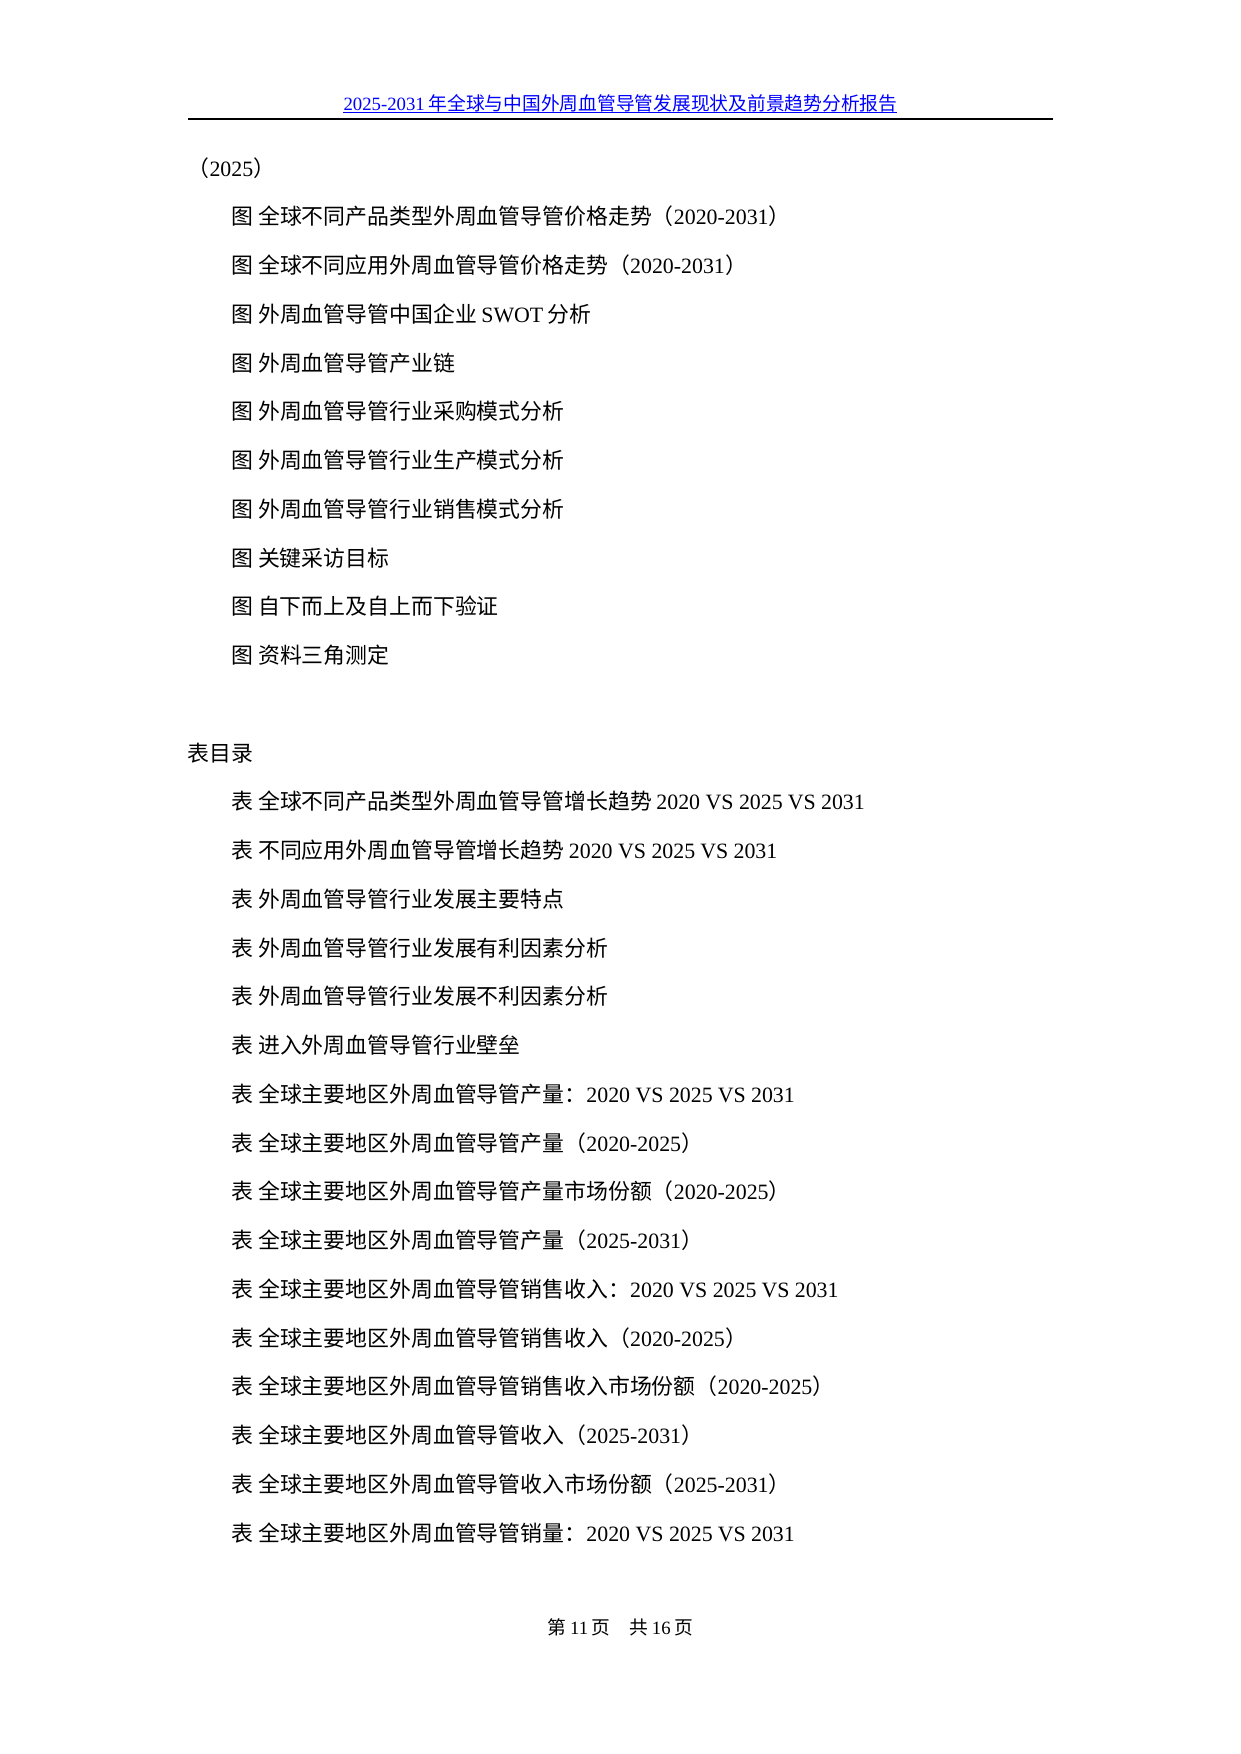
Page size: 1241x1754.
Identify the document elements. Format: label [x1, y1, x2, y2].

text [187, 150, 1053, 1548]
